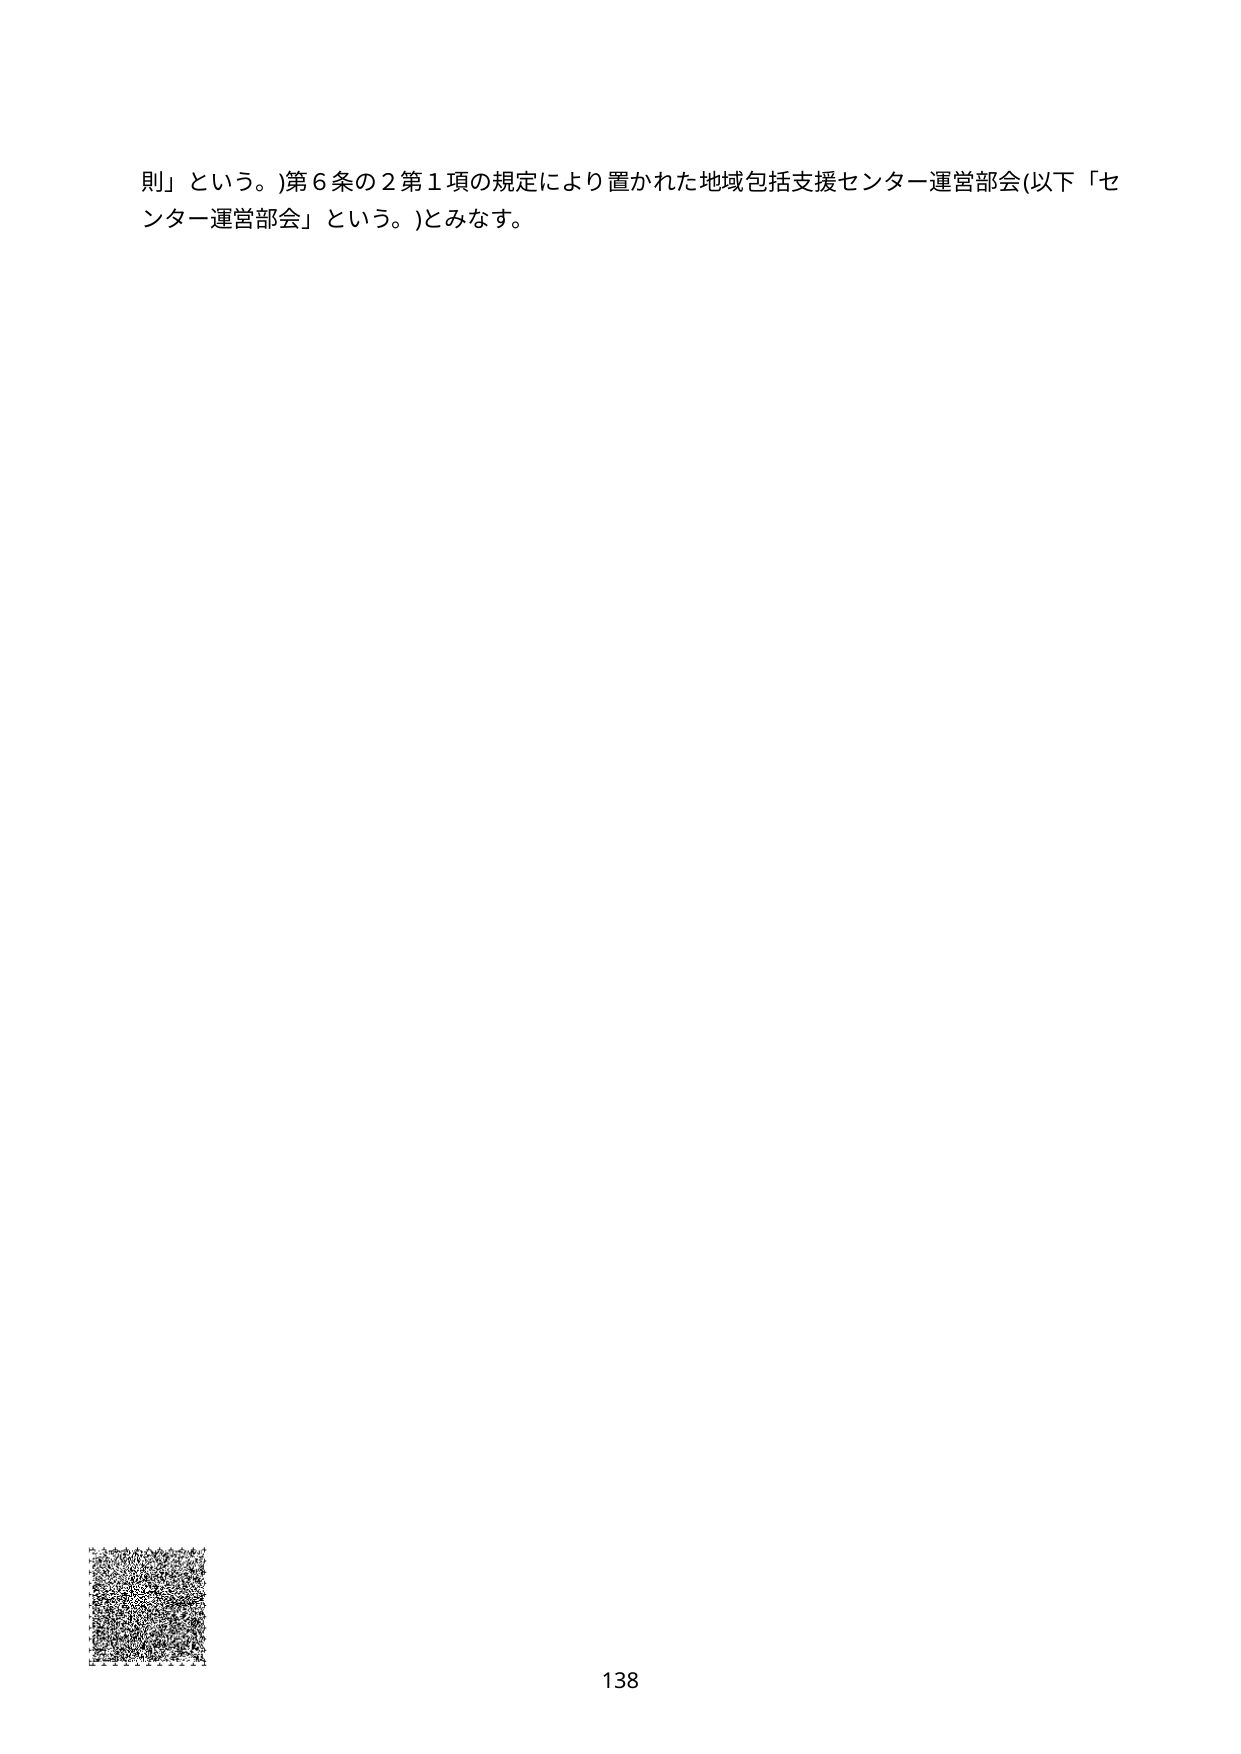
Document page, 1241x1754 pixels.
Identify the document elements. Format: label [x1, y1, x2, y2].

picture [88, 1547, 207, 1666]
text [118, 162, 1122, 237]
